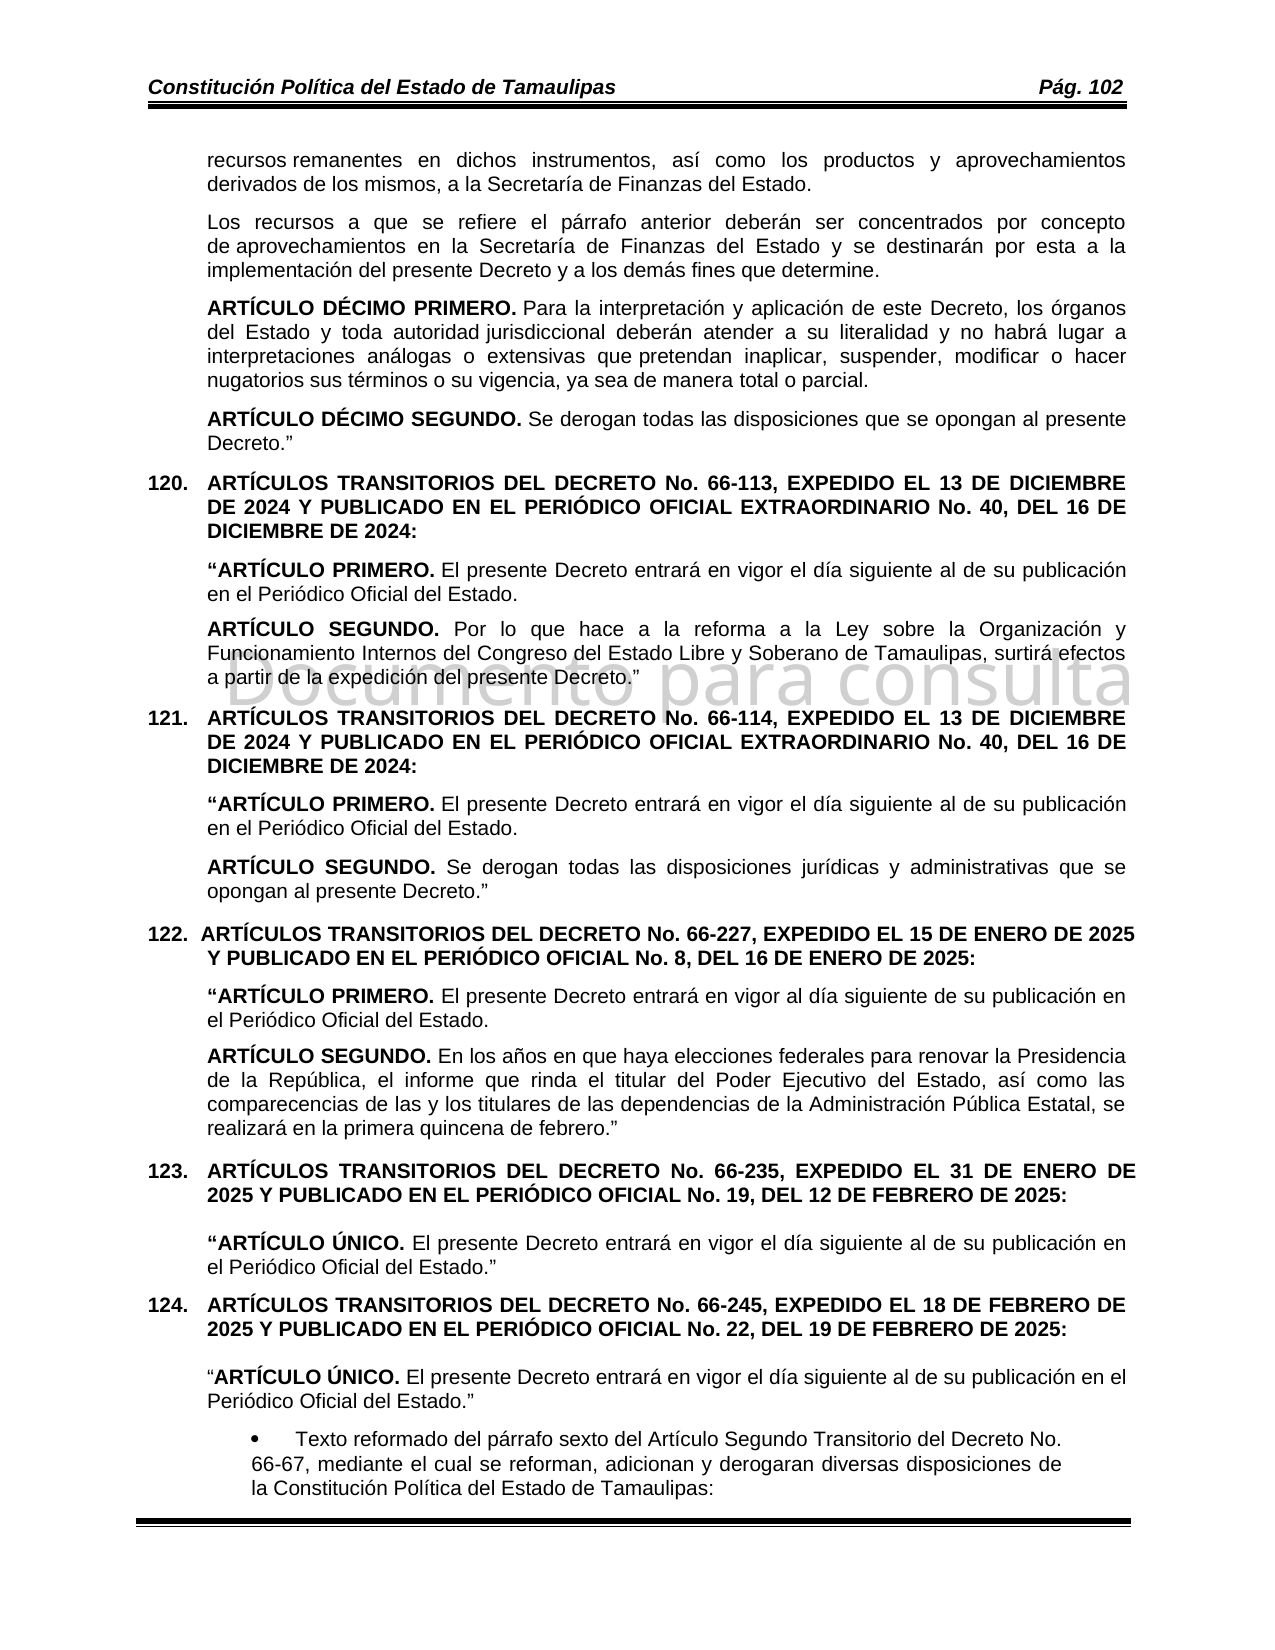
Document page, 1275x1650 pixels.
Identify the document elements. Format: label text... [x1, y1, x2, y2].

text “ARTÍCULO PRIMERO. El presente Decreto entrará en vigor el día siguiente al de su publicación en el Periódico Oficial del Estado. [207, 792, 1127, 840]
text ARTÍCULO SEGUNDO. Por lo que hace a la reforma a la Ley sobre la Organización y Funcionamiento Internos del Congreso del Estado Libre y Soberano de Tamaulipas, surtirá efectos a partir de la expedición del presente Decreto.” [207, 617, 1127, 689]
text 121. ARTÍCULOS TRANSITORIOS DEL DECRETO No. 66-114, EXPEDIDO EL 13 DE DICIEMBRE DE 2024 Y PUBLICADO EN EL PERIÓDICO OFICIAL EXTRAORDINARIO No. 40, DEL 16 DE DICIEMBRE DE 2024: [148, 706, 1127, 778]
text “ARTÍCULO PRIMERO. El presente Decreto entrará en vigor al día siguiente de su publicación en el Periódico Oficial del Estado. [207, 984, 1127, 1032]
list Texto reformado del párrafo sexto del Artículo Segundo Transitorio del Decreto No. 66-67, mediante el cual se reforman, adicionan y derogaran diversas disposiciones de la Constitución Política del Estado de Tamaulipas: [251, 1427, 1063, 1499]
text 123. ARTÍCULOS TRANSITORIOS DEL DECRETO No. 66-235, EXPEDIDO EL 31 DE ENERO DE 2025 Y PUBLICADO EN EL PERIÓDICO OFICIAL No. 19, DEL 12 DE FEBRERO DE 2025: [148, 1159, 1137, 1207]
text 124. ARTÍCULOS TRANSITORIOS DEL DECRETO No. 66-245, EXPEDIDO EL 18 DE FEBRERO DE 2025 Y PUBLICADO EN EL PERIÓDICO OFICIAL No. 22, DEL 19 DE FEBRERO DE 2025: [148, 1293, 1127, 1341]
text 122. ARTÍCULOS TRANSITORIOS DEL DECRETO No. 66-227, EXPEDIDO EL 15 DE ENERO DE 2025 Y PUBLICADO EN EL PERIÓDICO OFICIAL No. 8, DEL 16 DE ENERO DE 2025: [148, 922, 1137, 969]
text Los recursos a que se refiere el párrafo anterior deberán ser concentrados por concepto de aprovechamientos en la Secretaría de Finanzas del Estado y se destinarán por esta a la implementación del presente Decreto y a los demás fines que determine. [207, 210, 1127, 282]
text “ARTÍCULO ÚNICO. El presente Decreto entrará en vigor el día siguiente al de su publicación en el Periódico Oficial del Estado.” [207, 1231, 1127, 1279]
text ARTÍCULO DÉCIMO SEGUNDO. Se derogan todas las disposiciones que se opongan al presente Decreto.” [207, 406, 1127, 454]
text ARTÍCULO SEGUNDO. En los años en que haya elecciones federales para renovar la Presidencia de la República, el informe que rinda el titular del Poder Ejecutivo del Estado, así como las comparecencias de las y los titulares de las dependencias de la Administración Pública Estatal, se realizará en la primera quincena de febrero.” [207, 1044, 1127, 1139]
text ARTÍCULO DÉCIMO PRIMERO. Para la interpretación y aplicación de este Decreto, los órganos del Estado y toda autoridad jurisdiccional deberán atender a su literalidad y no habrá lugar a interpretaciones análogas o extensivas que pretendan inaplicar, suspender, modificar o hacer nugatorios sus términos o su vigencia, ya sea de manera total o parcial. [207, 296, 1127, 392]
text “ARTÍCULO ÚNICO. El presente Decreto entrará en vigor el día siguiente al de su publicación en el Periódico Oficial del Estado.” [207, 1365, 1127, 1413]
text ARTÍCULO SEGUNDO. Se derogan todas las disposiciones jurídicas y administrativas que se opongan al presente Decreto.” [207, 854, 1127, 902]
text 120. ARTÍCULOS TRANSITORIOS DEL DECRETO No. 66-113, EXPEDIDO EL 13 DE DICIEMBRE DE 2024 Y PUBLICADO EN EL PERIÓDICO OFICIAL EXTRAORDINARIO No. 40, DEL 16 DE DICIEMBRE DE 2024: [148, 471, 1127, 543]
text “ARTÍCULO PRIMERO. El presente Decreto entrará en vigor el día siguiente al de su publicación en el Periódico Oficial del Estado. [207, 557, 1127, 605]
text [207, 148, 1127, 196]
